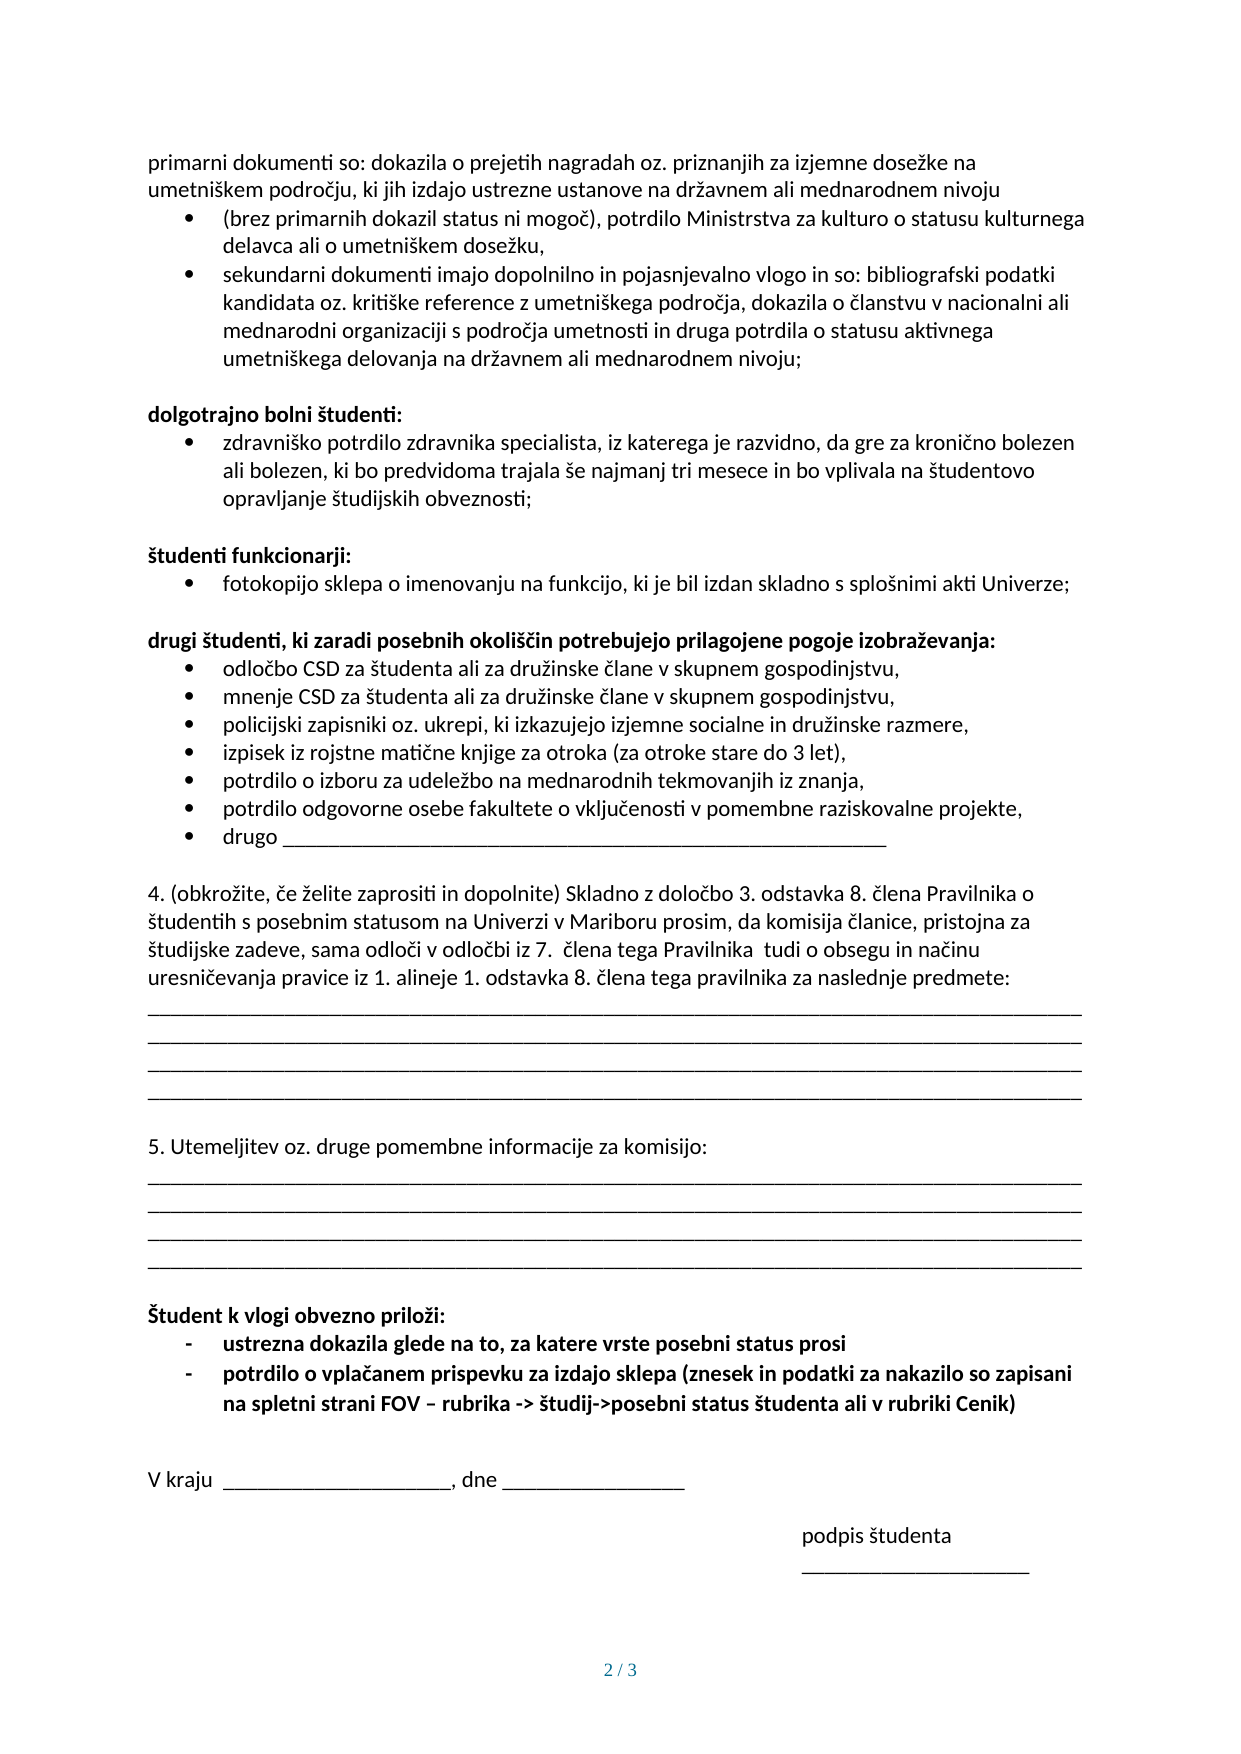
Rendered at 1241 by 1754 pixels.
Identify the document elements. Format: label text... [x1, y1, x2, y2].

list (brez primarnih dokazil status ni mogoč), potrdilo Ministrstva za kulturo o statusu kulturnega delavca ali o umetniškem dosežku, [185, 204, 1093, 260]
text ________________________________________________________________________________________________________________________________________________________________________________________________________________________________________________________________________________________________________________________________________ [148, 991, 1093, 1103]
list odločbo CSD za študenta ali za družinske člane v skupnem gospodinjstvu, [185, 654, 1093, 682]
list fotokopijo sklepa o imenovanju na funkcijo, ki je bil izdan skladno s splošnimi akti Univerze; [185, 569, 1093, 597]
text študenti funkcionarji: [148, 541, 1093, 569]
text dolgotrajno bolni študenti: [148, 401, 1093, 428]
text Študent k vlogi obvezno priloži: [148, 1301, 1093, 1329]
list policijski zapisniki oz. ukrepi, ki izkazujejo izjemne socialne in družinske razmere, [185, 710, 1093, 738]
text V kraju ____________________, dne ________________ [148, 1465, 1093, 1493]
list izpisek iz rojstne matične knjige za otroka (za otroke stare do 3 let), [185, 738, 1093, 766]
text 5. Utemeljitev oz. druge pomembne informacije za komisijo: [148, 1132, 1093, 1160]
text podpis študenta [148, 1521, 1093, 1549]
text drugi študenti, ki zaradi posebnih okoliščin potrebujejo prilagojene pogoje izobraževanja: [148, 626, 1093, 654]
text primarni dokumenti so: dokazila o prejetih nagradah oz. priznanjih za izjemne dosežke na umetniškem področju, ki jih izdajo ustrezne ustanove na državnem ali mednarodnem nivoju [148, 148, 1093, 204]
list ustrezna dokazila glede na to, za katere vrste posebni status prosi [185, 1329, 1093, 1357]
picture [617, 1664, 622, 1676]
list zdravniško potrdilo zdravnika specialista, iz katerega je razvidno, da gre za kronično bolezen ali bolezen, ki bo predvidoma trajala še najmanj tri mesece in bo vplivala na študentovo opravljanje študijskih obveznosti; [185, 428, 1093, 513]
list mnenje CSD za študenta ali za družinske člane v skupnem gospodinjstvu, [185, 682, 1093, 710]
list drugo _____________________________________________________ [185, 822, 1093, 850]
list potrdilo o vplačanem prispevku za izdajo sklepa (znesek in podatki za nakazilo so zapisani na spletni strani FOV – rubrika -> študij->posebni status študenta ali v rubriki Cenik) [185, 1359, 1093, 1417]
list sekundarni dokumenti imajo dopolnilno in pojasnjevalno vlogo in so: bibliografski podatki kandidata oz. kritiške reference z umetniškega področja, dokazila o članstvu v nacionalni ali mednarodni organizaciji s področja umetnosti in druga potrdila o statusu aktivnega umetniškega delovanja na državnem ali mednarodnem nivoju; [185, 260, 1093, 372]
list potrdilo o izboru za udeležbo na mednarodnih tekmovanjih iz znanja, [185, 766, 1093, 794]
text ________________________________________________________________________________________________________________________________________________________________________________________________________________________________________________________________________________________________________________________________________ [148, 1160, 1093, 1272]
list potrdilo odgovorne osebe fakultete o vključenosti v pomembne raziskovalne projekte, [185, 794, 1093, 822]
text 4. (obkrožite, če želite zaprositi in dopolnite) Skladno z določbo 3. odstavka 8. člena Pravilnika o študentih s posebnim statusom na Univerzi v Mariboru prosim, da komisija članice, pristojna za študijske zadeve, sama odloči v odločbi iz 7. člena tega Pravilnika tudi o obsegu in načinu uresničevanja pravice iz 1. alineje 1. odstavka 8. člena tega pravilnika za naslednje predmete: [148, 879, 1093, 991]
text ____________________ [148, 1549, 1093, 1577]
